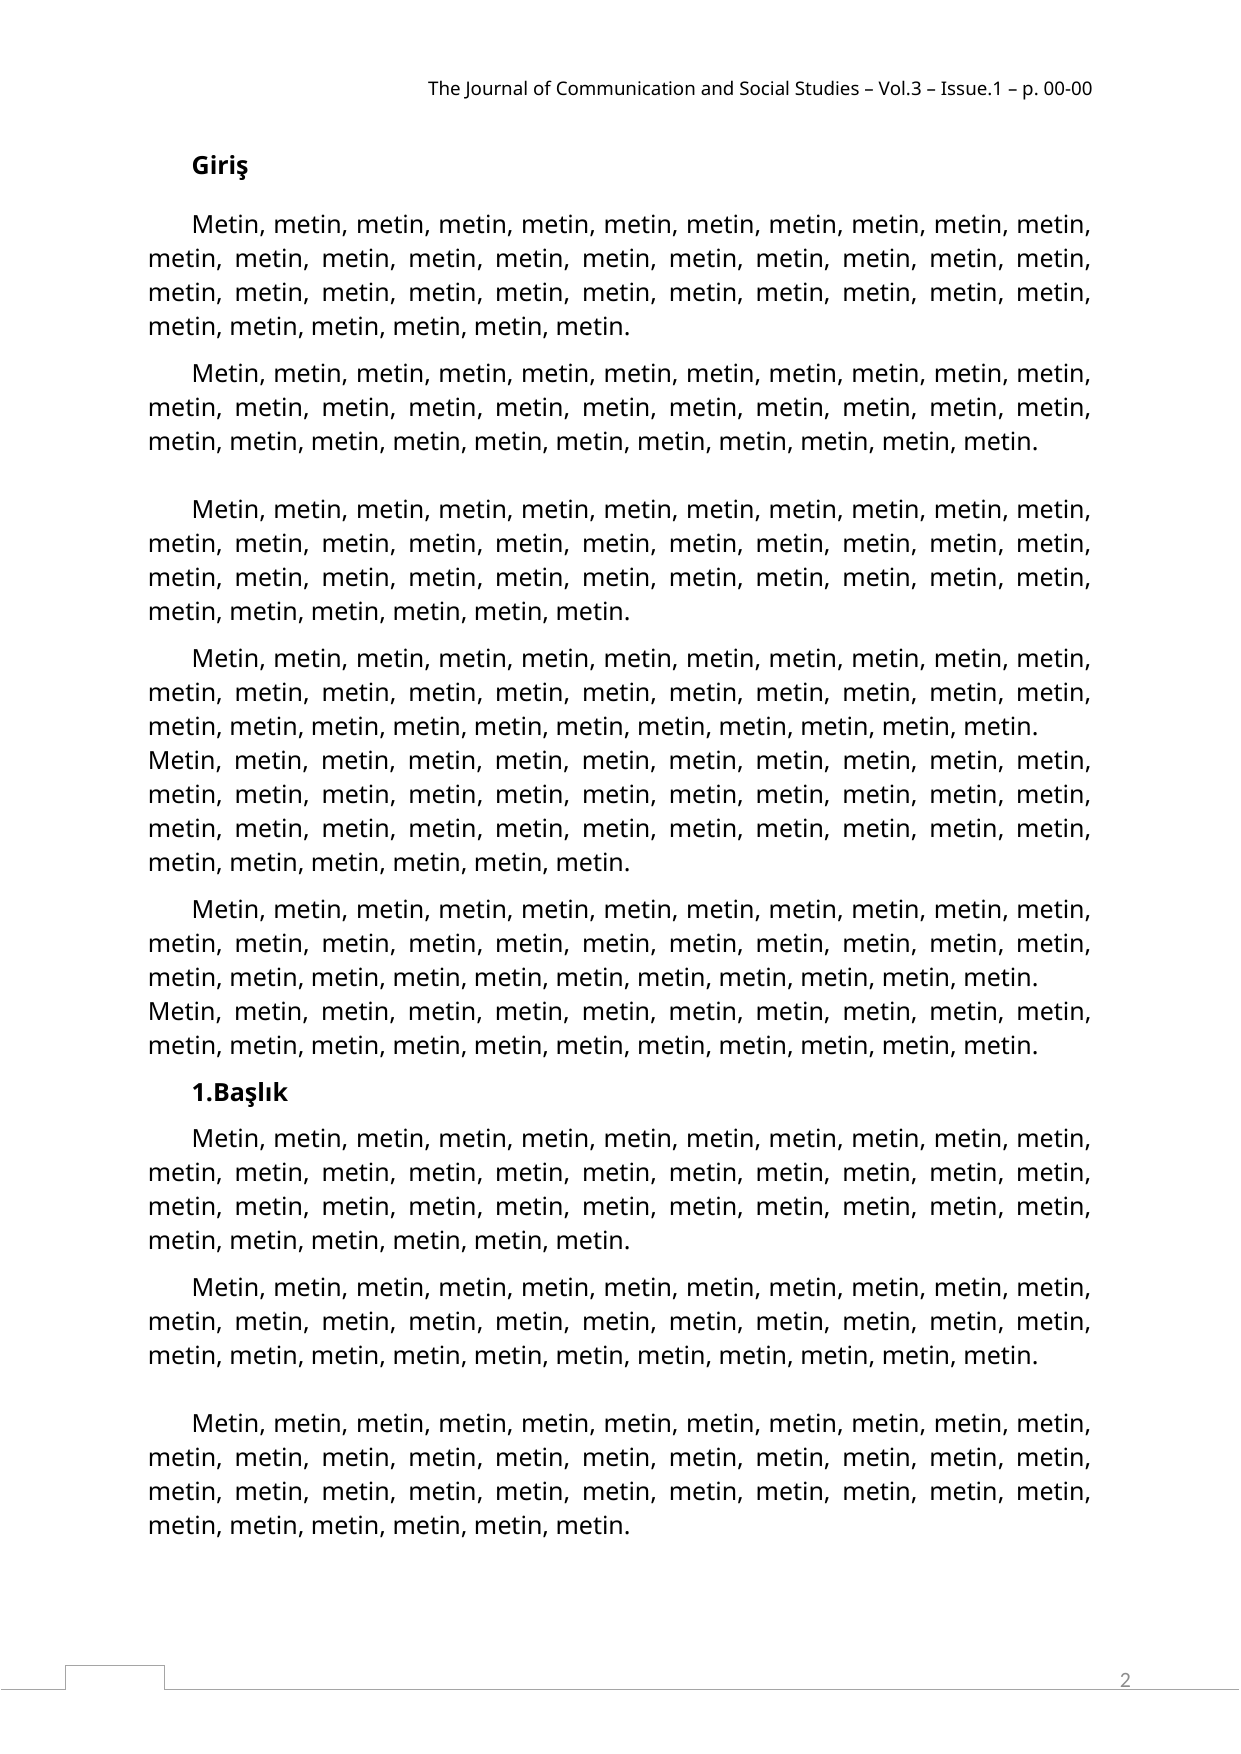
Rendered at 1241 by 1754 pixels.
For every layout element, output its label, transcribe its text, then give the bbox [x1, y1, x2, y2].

text Giriş [148, 148, 1093, 182]
text 1.Başlık [148, 1074, 1093, 1108]
text Metin, metin, metin, metin, metin, metin, metin, metin, metin, metin, metin, metin, metin, metin, metin, metin, metin, metin, metin, metin, metin, metin. [148, 993, 1093, 1062]
